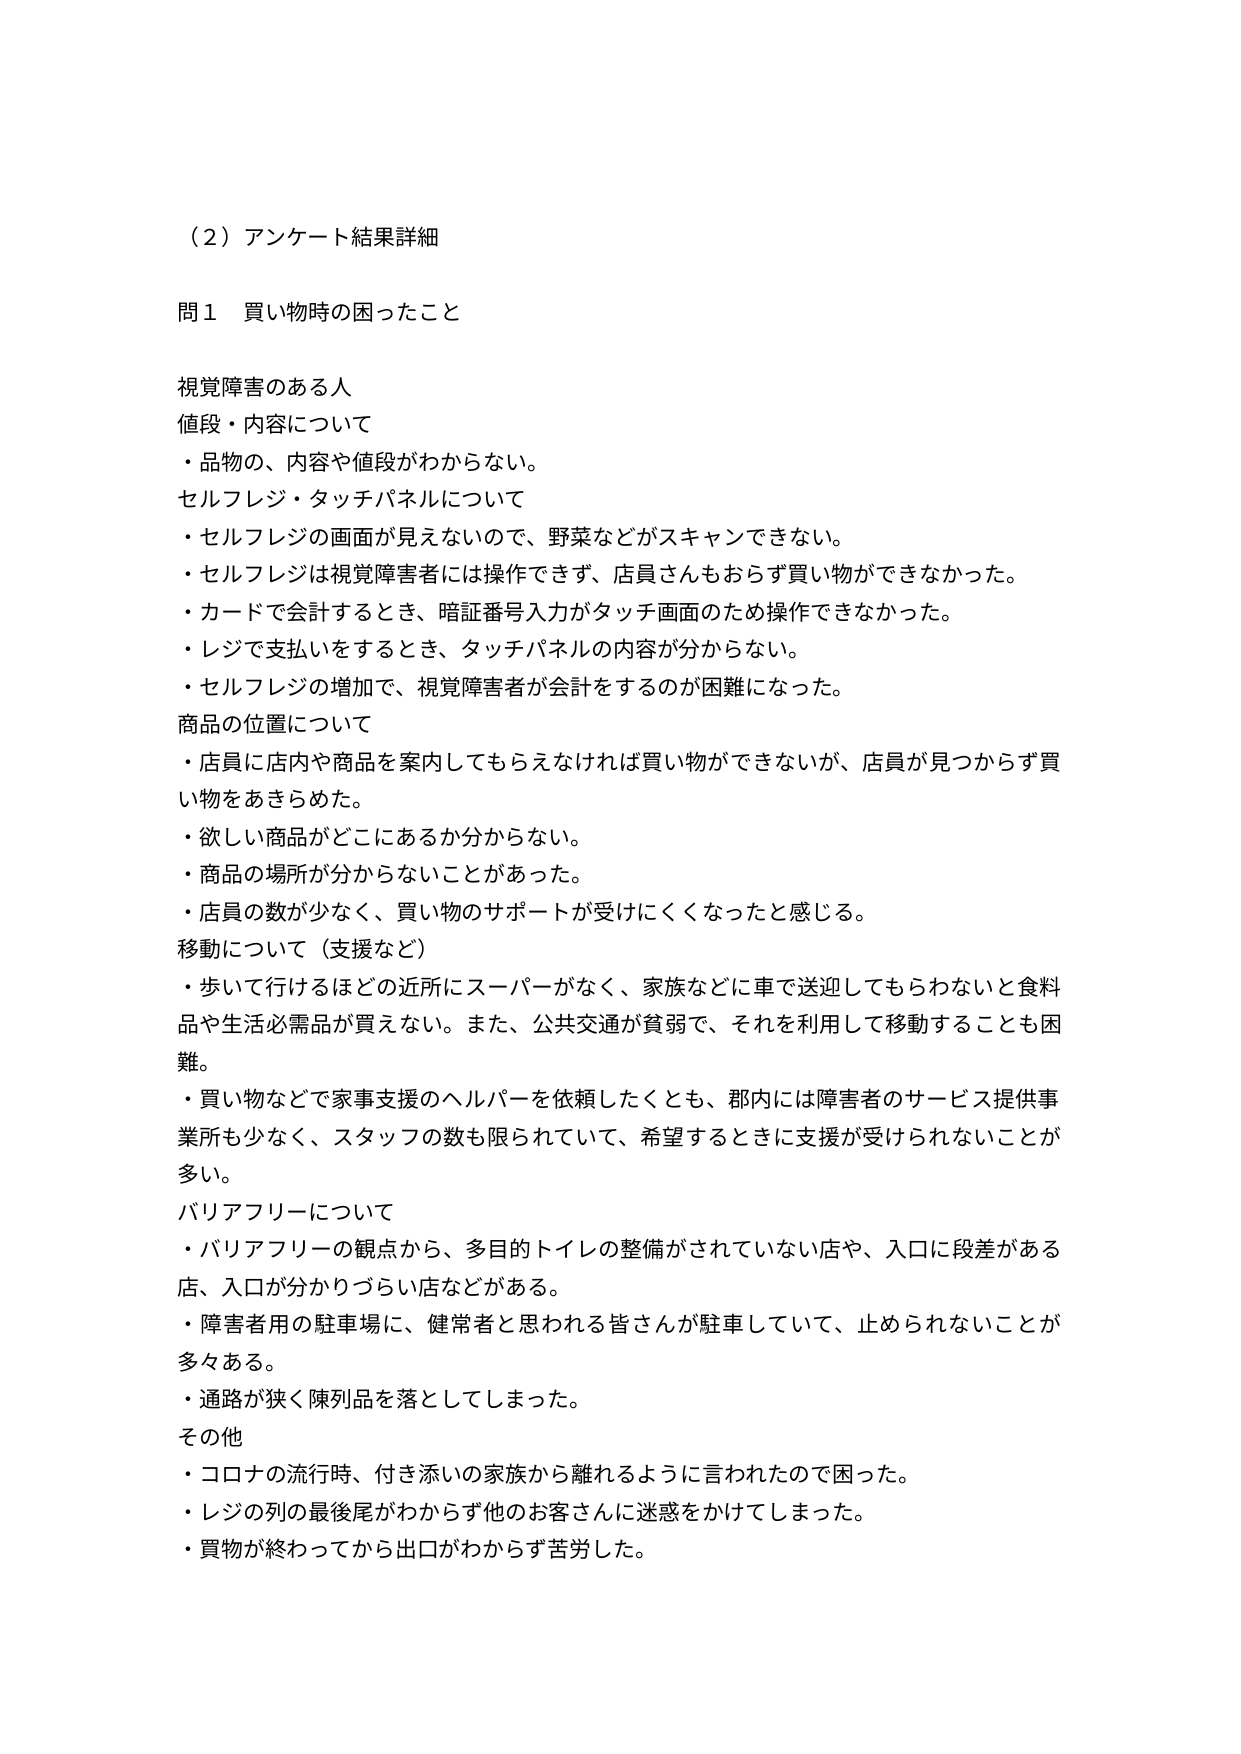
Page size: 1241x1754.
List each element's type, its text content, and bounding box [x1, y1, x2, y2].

text ・レジの列の最後尾がわからず他のお客さんに迷惑をかけてしまった。 [177, 1492, 1063, 1529]
text ・買い物などで家事支援のヘルパーを依頼したくとも、郡内には障害者のサービス提供事業所も少なく、スタッフの数も限られていて、希望するときに支援が受けられないことが多い。 [177, 1079, 1063, 1192]
text ・欲しい商品がどこにあるか分からない。 [177, 817, 1063, 854]
text ・通路が狭く陳列品を落としてしまった。 [177, 1379, 1063, 1417]
text ・バリアフリーの観点から、多目的トイレの整備がされていない店や、入口に段差がある店、入口が分かりづらい店などがある。 [177, 1229, 1063, 1304]
text ・品物の、内容や値段がわからない。 [177, 442, 1063, 479]
text ・セルフレジは視覚障害者には操作できず、店員さんもおらず買い物ができなかった。 [177, 554, 1063, 592]
text 移動について（支援など） [177, 929, 1063, 967]
text ・商品の場所が分からないことがあった。 [177, 854, 1063, 892]
text セルフレジ・タッチパネルについて [177, 479, 1063, 517]
text ・店員に店内や商品を案内してもらえなければ買い物ができないが、店員が見つからず買い物をあきらめた。 [177, 742, 1063, 817]
text その他 [177, 1417, 1063, 1454]
text ・買物が終わってから出口がわからず苦労した。 [177, 1529, 1063, 1567]
text 問１ 買い物時の困ったこと [177, 292, 1063, 329]
text バリアフリーについて [177, 1192, 1063, 1229]
text 値段・内容について [177, 404, 1063, 442]
text 商品の位置について [177, 704, 1063, 742]
text ・コロナの流行時、付き添いの家族から離れるように言われたので困った。 [177, 1454, 1063, 1492]
text ・カードで会計するとき、暗証番号入力がタッチ画面のため操作できなかった。 [177, 592, 1063, 629]
text 視覚障害のある人 [177, 367, 1063, 404]
text ・セルフレジの画面が見えないので、野菜などがスキャンできない。 [177, 517, 1063, 554]
text ・店員の数が少なく、買い物のサポートが受けにくくなったと感じる。 [177, 892, 1063, 929]
text ・レジで支払いをするとき、タッチパネルの内容が分からない。 [177, 629, 1063, 667]
text ・障害者用の駐車場に、健常者と思われる皆さんが駐車していて、止められないことが多々ある。 [177, 1304, 1063, 1379]
text （２）アンケート結果詳細 [177, 217, 1063, 254]
text ・歩いて行けるほどの近所にスーパーがなく、家族などに車で送迎してもらわないと食料品や生活必需品が買えない。また、公共交通が貧弱で、それを利用して移動することも困難。 [177, 967, 1063, 1079]
text ・セルフレジの増加で、視覚障害者が会計をするのが困難になった。 [177, 667, 1063, 704]
